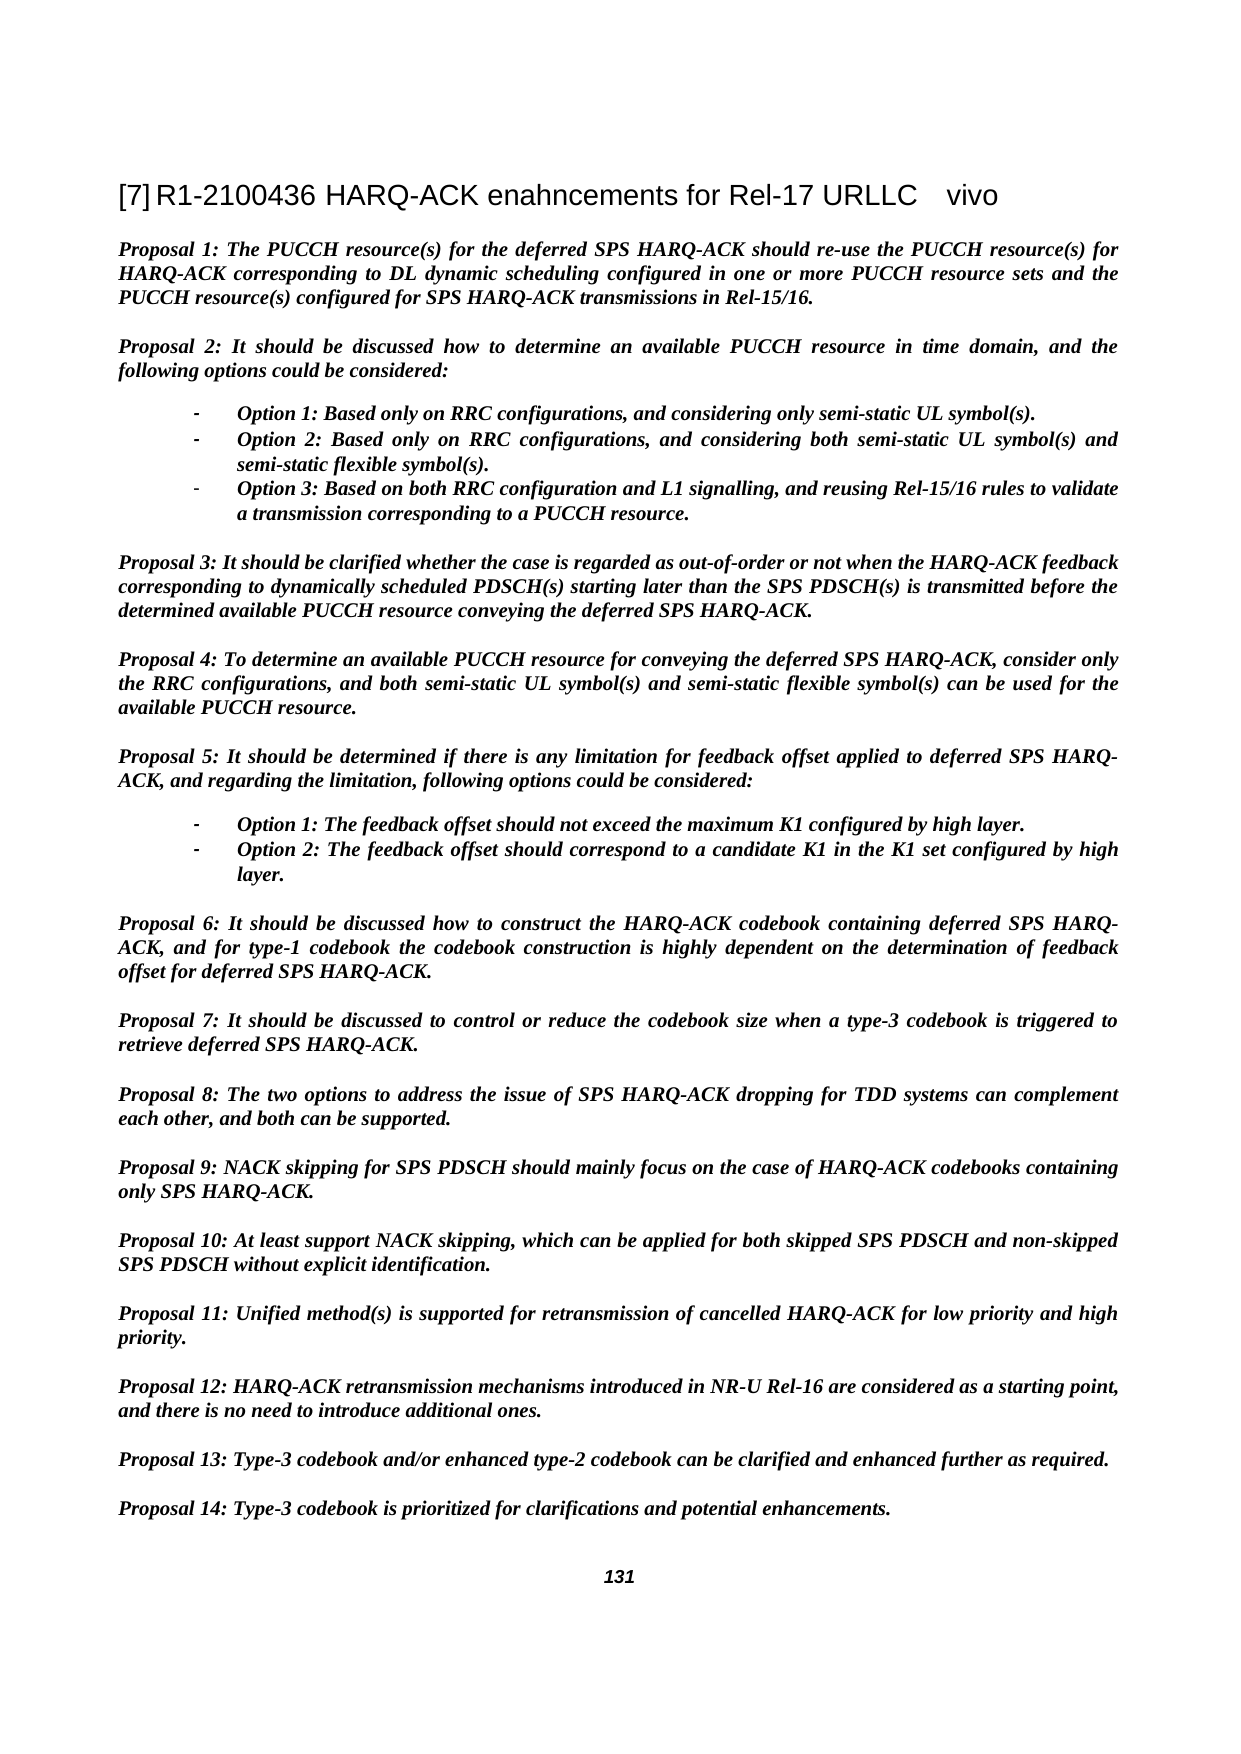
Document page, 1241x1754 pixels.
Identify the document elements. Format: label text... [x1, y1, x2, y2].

text Proposal 11: Unified method(s) is supported for retransmission of cancelled HARQ-ACK for low priority and high priority. [118, 1301, 1122, 1349]
list Option 3: Based on both RRC configuration and L1 signalling, and reusing Rel-15/16 rules to validate a transmission corresponding to a PUCCH resource. [193, 476, 1122, 525]
text Proposal 7: It should be discussed to control or reduce the codebook size when a type-3 codebook is triggered to retrieve deferred SPS HARQ-ACK. [118, 1008, 1122, 1056]
list Option 1: The feedback offset should not exceed the maximum K1 configured by high layer. [193, 811, 1122, 837]
text Proposal 14: Type-3 codebook is prioritized for clarifications and potential enhancements. [118, 1496, 1122, 1520]
text Proposal 10: At least support NACK skipping, which can be applied for both skipped SPS PDSCH and non-skipped SPS PDSCH without explicit identification. [118, 1228, 1122, 1276]
text Proposal 5: It should be determined if there is any limitation for feedback offset applied to deferred SPS HARQ-ACK, and regarding the limitation, following options could be considered: [118, 744, 1122, 792]
subtitle R1-2100436 HARQ-ACK enahncements for Rel-17 URLLC vivo [118, 178, 1122, 212]
text Proposal 8: The two options to address the issue of SPS HARQ-ACK dropping for TDD systems can complement each other, and both can be supported. [118, 1081, 1122, 1129]
list Option 2: Based only on RRC configurations, and considering both semi-static UL symbol(s) and semi-static flexible symbol(s). [193, 426, 1122, 476]
text Proposal 9: NACK skipping for SPS PDSCH should mainly focus on the case of HARQ-ACK codebooks containing only SPS HARQ-ACK. [118, 1154, 1122, 1203]
text Proposal 2: It should be discussed how to determine an available PUCCH resource in time domain, and the following options could be considered: [118, 334, 1122, 382]
text Proposal 3: It should be clarified whether the case is regarded as out-of-order or not when the HARQ-ACK feedback corresponding to dynamically scheduled PDSCH(s) starting later than the SPS PDSCH(s) is transmitted before the determined available PUCCH resource conveying the deferred SPS HARQ-ACK. [118, 550, 1122, 622]
text Proposal 12: HARQ-ACK retransmission mechanisms introduced in NR-U Rel-16 are considered as a starting point, and there is no need to introduce additional ones. [118, 1374, 1122, 1422]
list Option 2: The feedback offset should correspond to a candidate K1 in the K1 set configured by high layer. [193, 837, 1122, 886]
text Proposal 4: To determine an available PUCCH resource for conveying the deferred SPS HARQ-ACK, consider only the RRC configurations, and both semi-static UL symbol(s) and semi-static flexible symbol(s) can be used for the available PUCCH resource. [118, 647, 1122, 719]
text Proposal 1: The PUCCH resource(s) for the deferred SPS HARQ-ACK should re-use the PUCCH resource(s) for HARQ-ACK corresponding to DL dynamic scheduling configured in one or more PUCCH resource sets and the PUCCH resource(s) configured for SPS HARQ-ACK transmissions in Rel-15/16. [118, 237, 1122, 309]
text Proposal 13: Type-3 codebook and/or enhanced type-2 codebook can be clarified and enhanced further as required. [118, 1447, 1122, 1471]
list Option 1: Based only on RRC configurations, and considering only semi-static UL symbol(s). [193, 401, 1122, 426]
text Proposal 6: It should be discussed how to construct the HARQ-ACK codebook containing deferred SPS HARQ-ACK, and for type-1 codebook the codebook construction is highly dependent on the determination of feedback offset for deferred SPS HARQ-ACK. [118, 911, 1122, 983]
